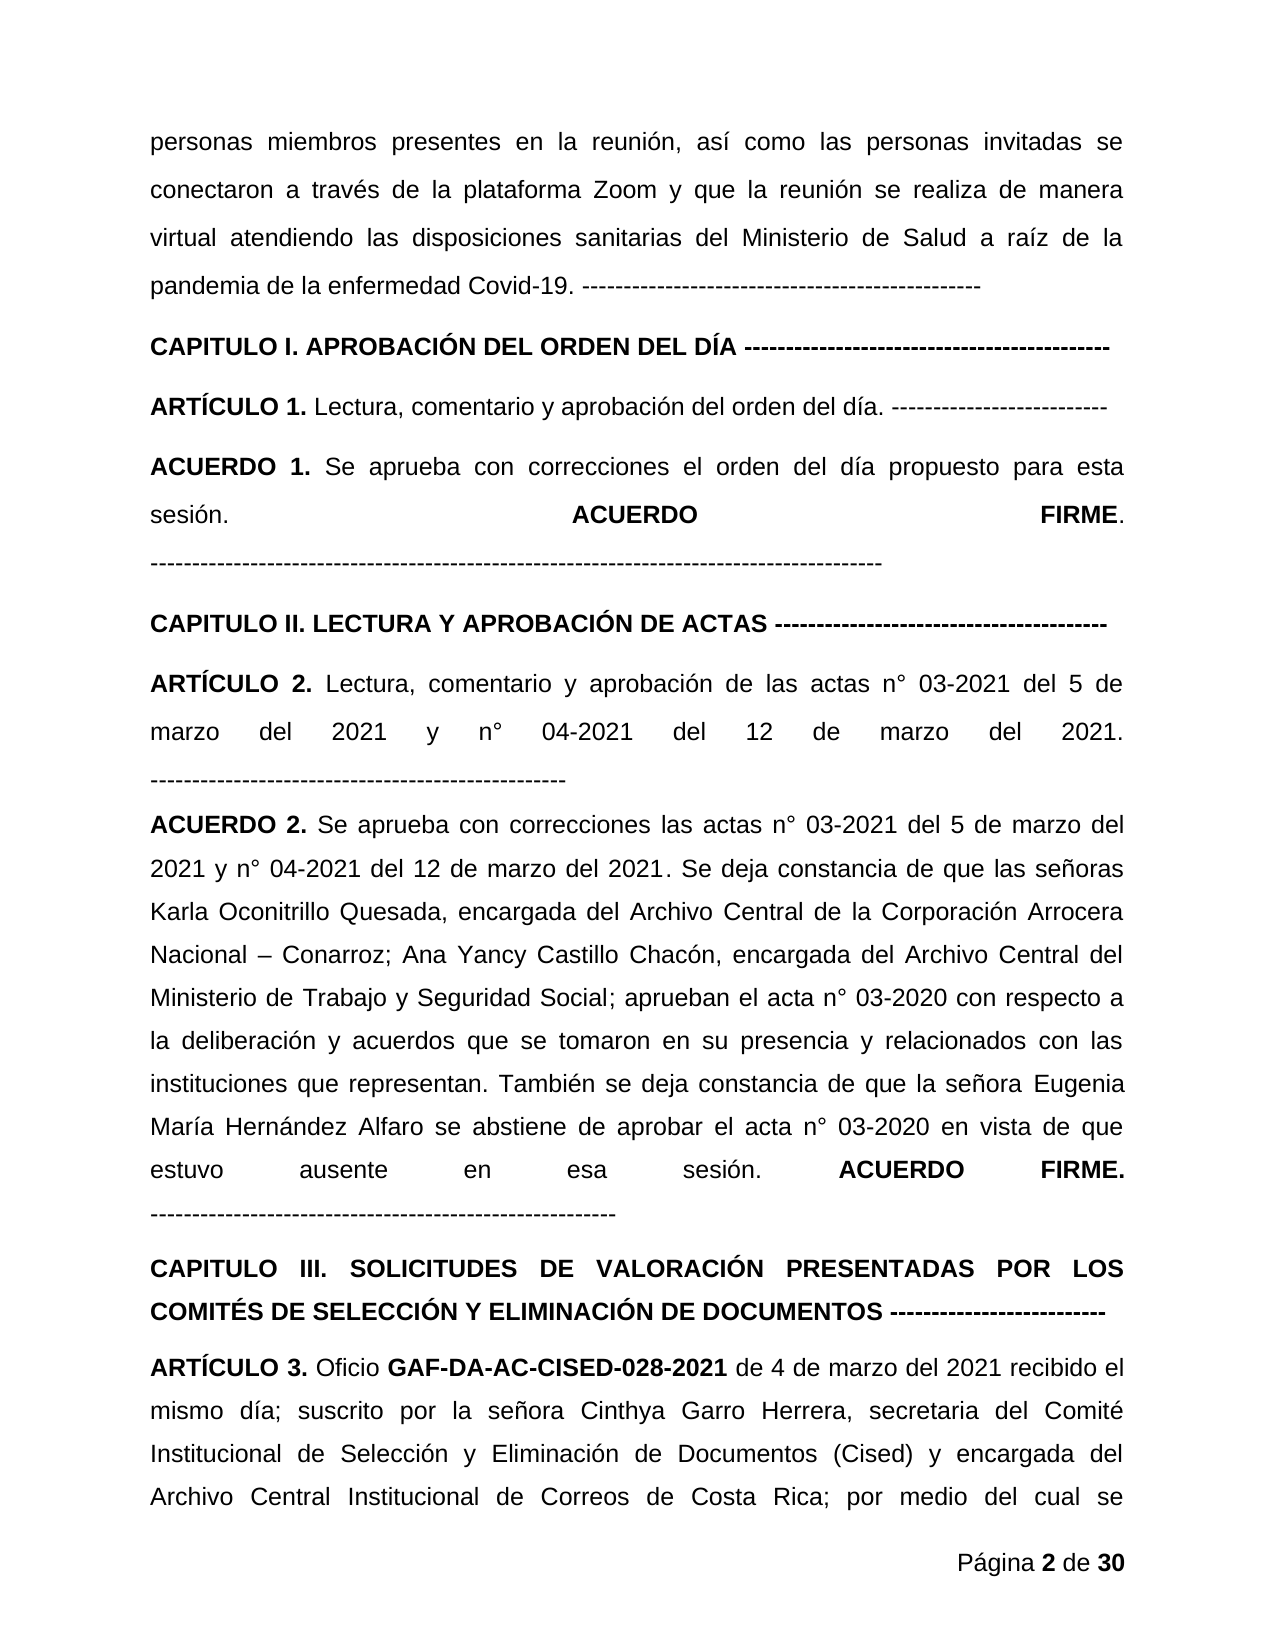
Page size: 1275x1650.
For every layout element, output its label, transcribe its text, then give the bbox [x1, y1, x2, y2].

text CAPITULO III. SOLICITUDES DE VALORACIÓN PRESENTADAS POR LOS COMITÉS DE SELECCIÓN Y ELIMINACIÓN DE DOCUMENTOS -------------------------- [150, 1254, 1125, 1326]
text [150, 1353, 1125, 1511]
text CAPITULO II. LECTURA Y APROBACIÓN DE ACTAS ---------------------------------------- [150, 594, 1125, 642]
text ARTÍCULO 2. Lectura, comentario y aprobación de las actas n° 03-2021 del 5 de marzo del 2021 y n° 04-2021 del 12 de marzo del 2021. -------------------------------------------------- [150, 654, 1125, 798]
text CAPITULO I. APROBACIÓN DEL ORDEN DEL DÍA -------------------------------------------- [150, 317, 1125, 364]
text ACUERDO 2. Se aprueba con correcciones las actas n° 03-2021 del 5 de marzo del 2021 y n° 04-2021 del 12 de marzo del 2021. Se deja constancia de que las señoras Karla Oconitrillo Quesada, encargada del Archivo Central de la Corporación Arrocera Nacional – Conarroz; Ana Yancy Castillo Chacón, encargada del Archivo Central del Ministerio de Trabajo y Seguridad Social; aprueban el acta n° 03-2020 con respecto a la deliberación y acuerdos que se tomaron en su presencia y relacionados con las instituciones que representan. También se deja constancia de que la señora Eugenia María Hernández Alfaro se abstiene de aprobar el acta n° 03-2020 en vista de que estuvo ausente en esa sesión. ACUERDO FIRME. -------------------------------------------------------- [150, 1055, 1125, 1227]
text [150, 112, 1125, 304]
text ARTÍCULO 1. Lectura, comentario y aprobación del orden del día. -------------------------- [150, 377, 1125, 425]
text ACUERDO 2. Se aprueba con correcciones las actas n° 03-2021 del 5 de marzo del 2021 y n° 04-2021 del 12 de marzo del 2021. Se deja constancia de que las señoras Karla Oconitrillo Quesada, encargada del Archivo Central de la Corporación Arrocera Nacional – Conarroz; Ana Yancy Castillo Chacón, encargada del Archivo Central del Ministerio de Trabajo y Seguridad Social; aprueban el acta n° 03-2020 con respecto a la deliberación y acuerdos que se tomaron en su presencia y relacionados con las instituciones que representan. También se deja constancia de que la señora Eugenia María Hernández Alfaro se abstiene de aprobar el acta n° 03-2020 en vista de que estuvo ausente en esa sesión. ACUERDO FIRME. -------------------------------------------------------- [150, 810, 1125, 1026]
text ACUERDO 1. Se aprueba con correcciones el orden del día propuesto para esta sesión. ACUERDO FIRME. ---------------------------------------------------------------------------------------- [150, 437, 1125, 581]
